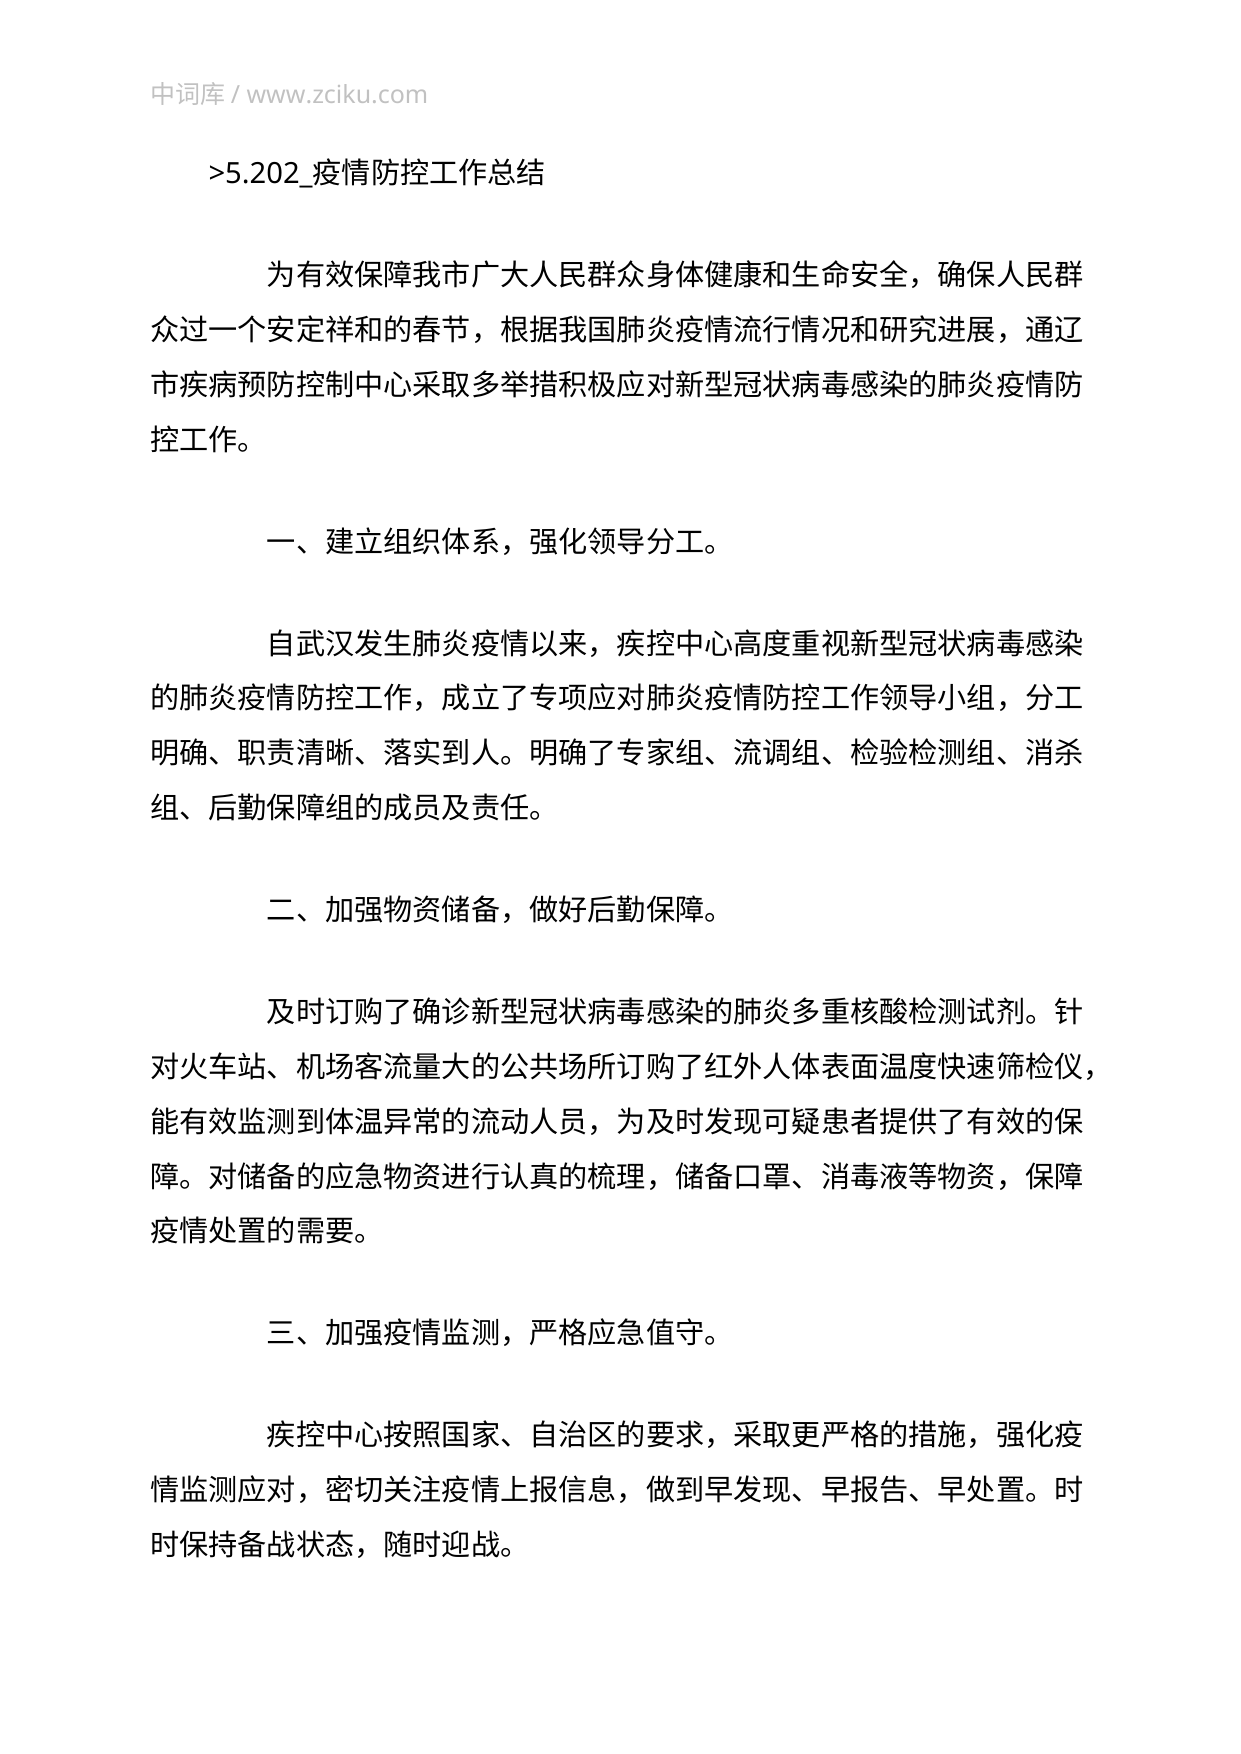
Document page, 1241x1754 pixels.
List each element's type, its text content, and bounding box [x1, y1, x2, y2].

text >5.202_疫情防控工作总结 [150, 150, 1090, 192]
text 二、加强物资储备，做好后勤保障。 [150, 887, 1090, 929]
text 三、加强疫情监测，严格应急值守。 [150, 1310, 1090, 1352]
text 及时订购了确诊新型冠状病毒感染的肺炎多重核酸检测试剂。针对火车站、机场客流量大的公共场所订购了红外人体表面温度快速筛检仪，能有效监测到体温异常的流动人员，为及时发现可疑患者提供了有效的保障。对储备的应急物资进行认真的梳理，储备口罩、消毒液等物资，保障疫情处置的需要。 [150, 988, 1090, 1250]
text 疾控中心按照国家、自治区的要求，采取更严格的措施，强化疫情监测应对，密切关注疫情上报信息，做到早发现、早报告、早处置。时时保持备战状态，随时迎战。 [150, 1412, 1090, 1564]
text 自武汉发生肺炎疫情以来，疾控中心高度重视新型冠状病毒感染的肺炎疫情防控工作，成立了专项应对肺炎疫情防控工作领导小组，分工明确、职责清晰、落实到人。明确了专家组、流调组、检验检测组、消杀组、后勤保障组的成员及责任。 [150, 620, 1090, 827]
text 一、建立组织体系，强化领导分工。 [150, 518, 1090, 561]
text 为有效保障我市广大人民群众身体健康和生命安全，确保人民群众过一个安定祥和的春节，根据我国肺炎疫情流行情况和研究进展，通辽市疾病预防控制中心采取多举措积极应对新型冠状病毒感染的肺炎疫情防控工作。 [150, 252, 1090, 459]
